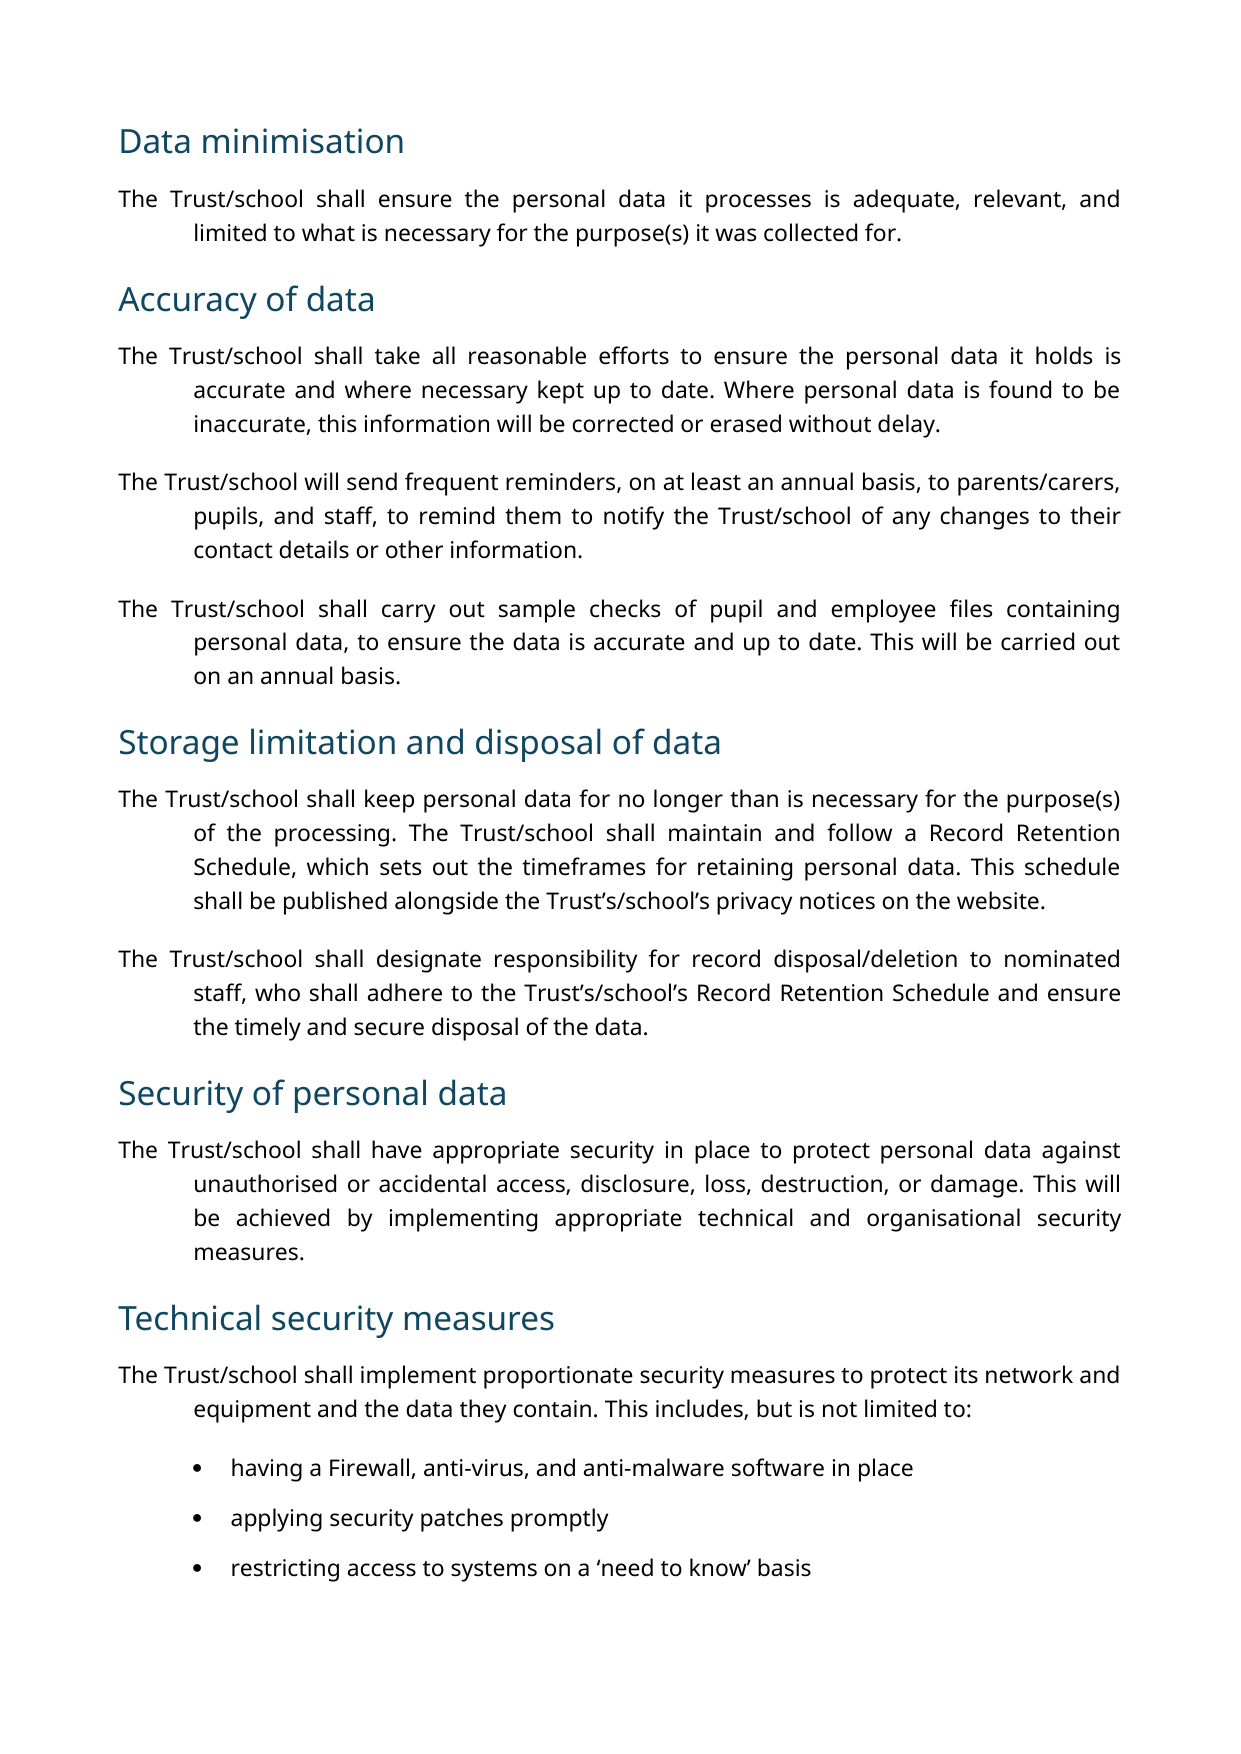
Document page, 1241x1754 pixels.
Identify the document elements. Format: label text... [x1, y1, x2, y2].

text The Trust/school shall ensure the personal data it processes is adequate, relevant, and limited to what is necessary for the purpose(s) it was collected for. [118, 183, 1122, 248]
text The Trust/school will send frequent reminders, on at least an annual basis, to parents/carers, pupils, and staff, to remind them to notify the Trust/school of any changes to their contact details or other information. [118, 466, 1122, 565]
subtitle Storage limitation and disposal of data [118, 719, 1122, 764]
text The Trust/school shall take all reasonable efforts to ensure the personal data it holds is accurate and where necessary kept up to date. Where personal data is found to be inaccurate, this information will be corrected or erased without delay. [118, 340, 1122, 439]
subtitle Accuracy of data [118, 275, 1122, 321]
subtitle Security of personal data [118, 1070, 1122, 1115]
text The Trust/school shall designate responsibility for record disposal/deletion to nominated staff, who shall adhere to the Trust’s/school’s Record Retention Schedule and ensure the timely and secure disposal of the data. [118, 943, 1122, 1042]
text restricting access to systems on a ‘need to know’ basis [193, 1552, 1122, 1584]
text The Trust/school shall implement proportionate security measures to protect its network and equipment and the data they contain. This includes, but is not limited to: [118, 1359, 1122, 1424]
text The Trust/school shall have appropriate security in place to protect personal data against unauthorised or accidental access, disclosure, loss, destruction, or damage. This will be achieved by implementing appropriate technical and organisational security measures. [118, 1134, 1122, 1267]
subtitle Data minimisation [118, 118, 1122, 163]
text applying security patches promptly [193, 1502, 1122, 1533]
subtitle Technical security measures [118, 1294, 1122, 1340]
text having a Firewall, anti-virus, and anti-malware software in place [193, 1452, 1122, 1483]
text The Trust/school shall keep personal data for no longer than is necessary for the purpose(s) of the processing. The Trust/school shall maintain and follow a Record Retention Schedule, which sets out the timeframes for retaining personal data. This schedule shall be published alongside the Trust’s/school’s privacy notices on the website. [118, 783, 1122, 916]
text The Trust/school shall carry out sample checks of pupil and employee files containing personal data, to ensure the data is accurate and up to date. This will be carried out on an annual basis. [118, 592, 1122, 691]
